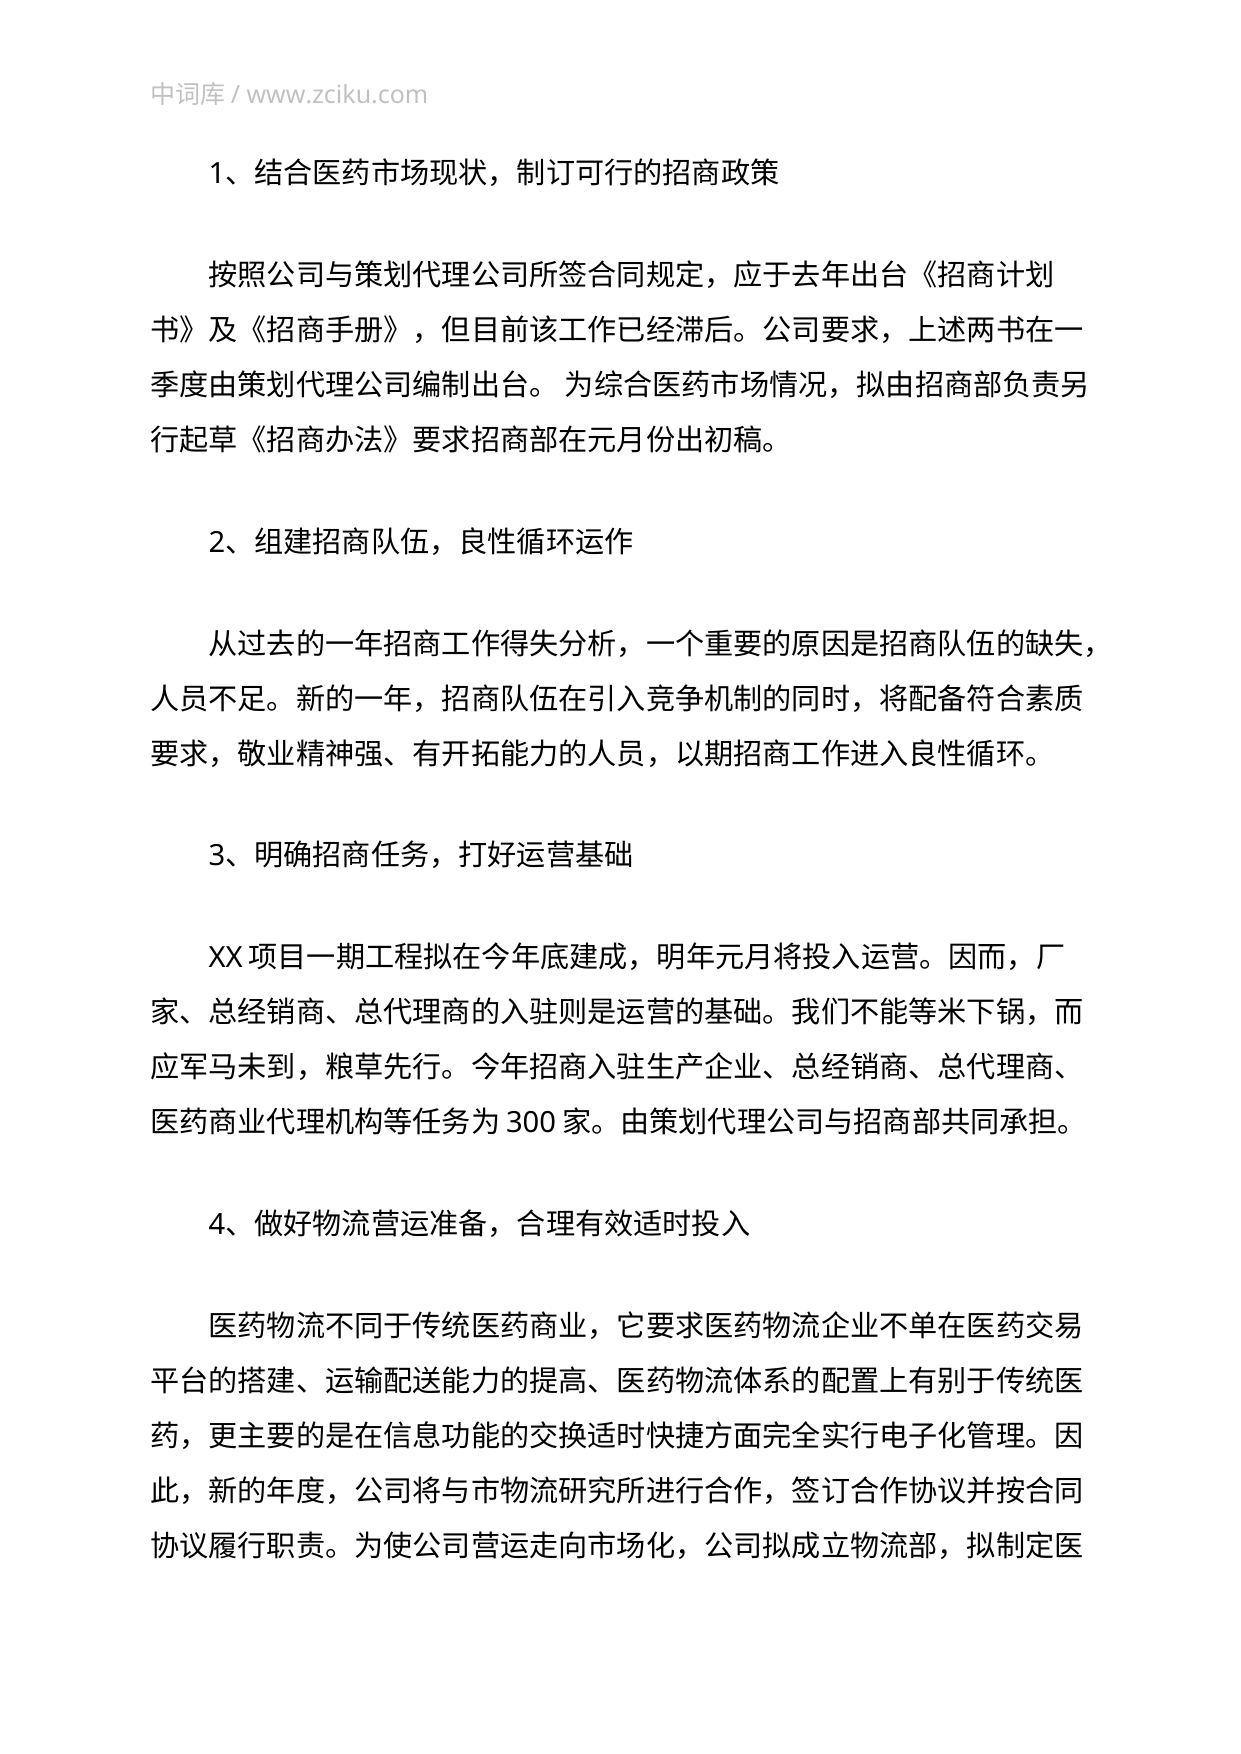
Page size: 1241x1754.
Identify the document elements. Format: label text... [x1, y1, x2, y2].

text 4、做好物流营运准备，合理有效适时投入 [150, 1201, 1090, 1243]
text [150, 1303, 1090, 1564]
text XX项目一期工程拟在今年底建成，明年元月将投入运营。因而，厂家、总经销商、总代理商的入驻则是运营的基础。我们不能等米下锅，而应军马未到，粮草先行。今年招商入驻生产企业、总经销商、总代理商、医药商业代理机构等任务为300家。由策划代理公司与招商部共同承担。 [150, 934, 1090, 1141]
text 按照公司与策划代理公司所签合同规定，应于去年出台《招商计划书》及《招商手册》，但目前该工作已经滞后。公司要求，上述两书在一季度由策划代理公司编制出台。 为综合医药市场情况，拟由招商部负责另行起草《招商办法》要求招商部在元月份出初稿。 [150, 252, 1090, 459]
text 从过去的一年招商工作得失分析，一个重要的原因是招商队伍的缺失，人员不足。新的一年，招商队伍在引入竞争机制的同时，将配备符合素质要求，敬业精神强、有开拓能力的人员，以期招商工作进入良性循环。 [150, 620, 1090, 772]
text 3、明确招商任务，打好运营基础 [150, 832, 1090, 874]
text 1、结合医药市场现状，制订可行的招商政策 [150, 150, 1090, 192]
text 2、组建招商队伍，良性循环运作 [150, 518, 1090, 561]
